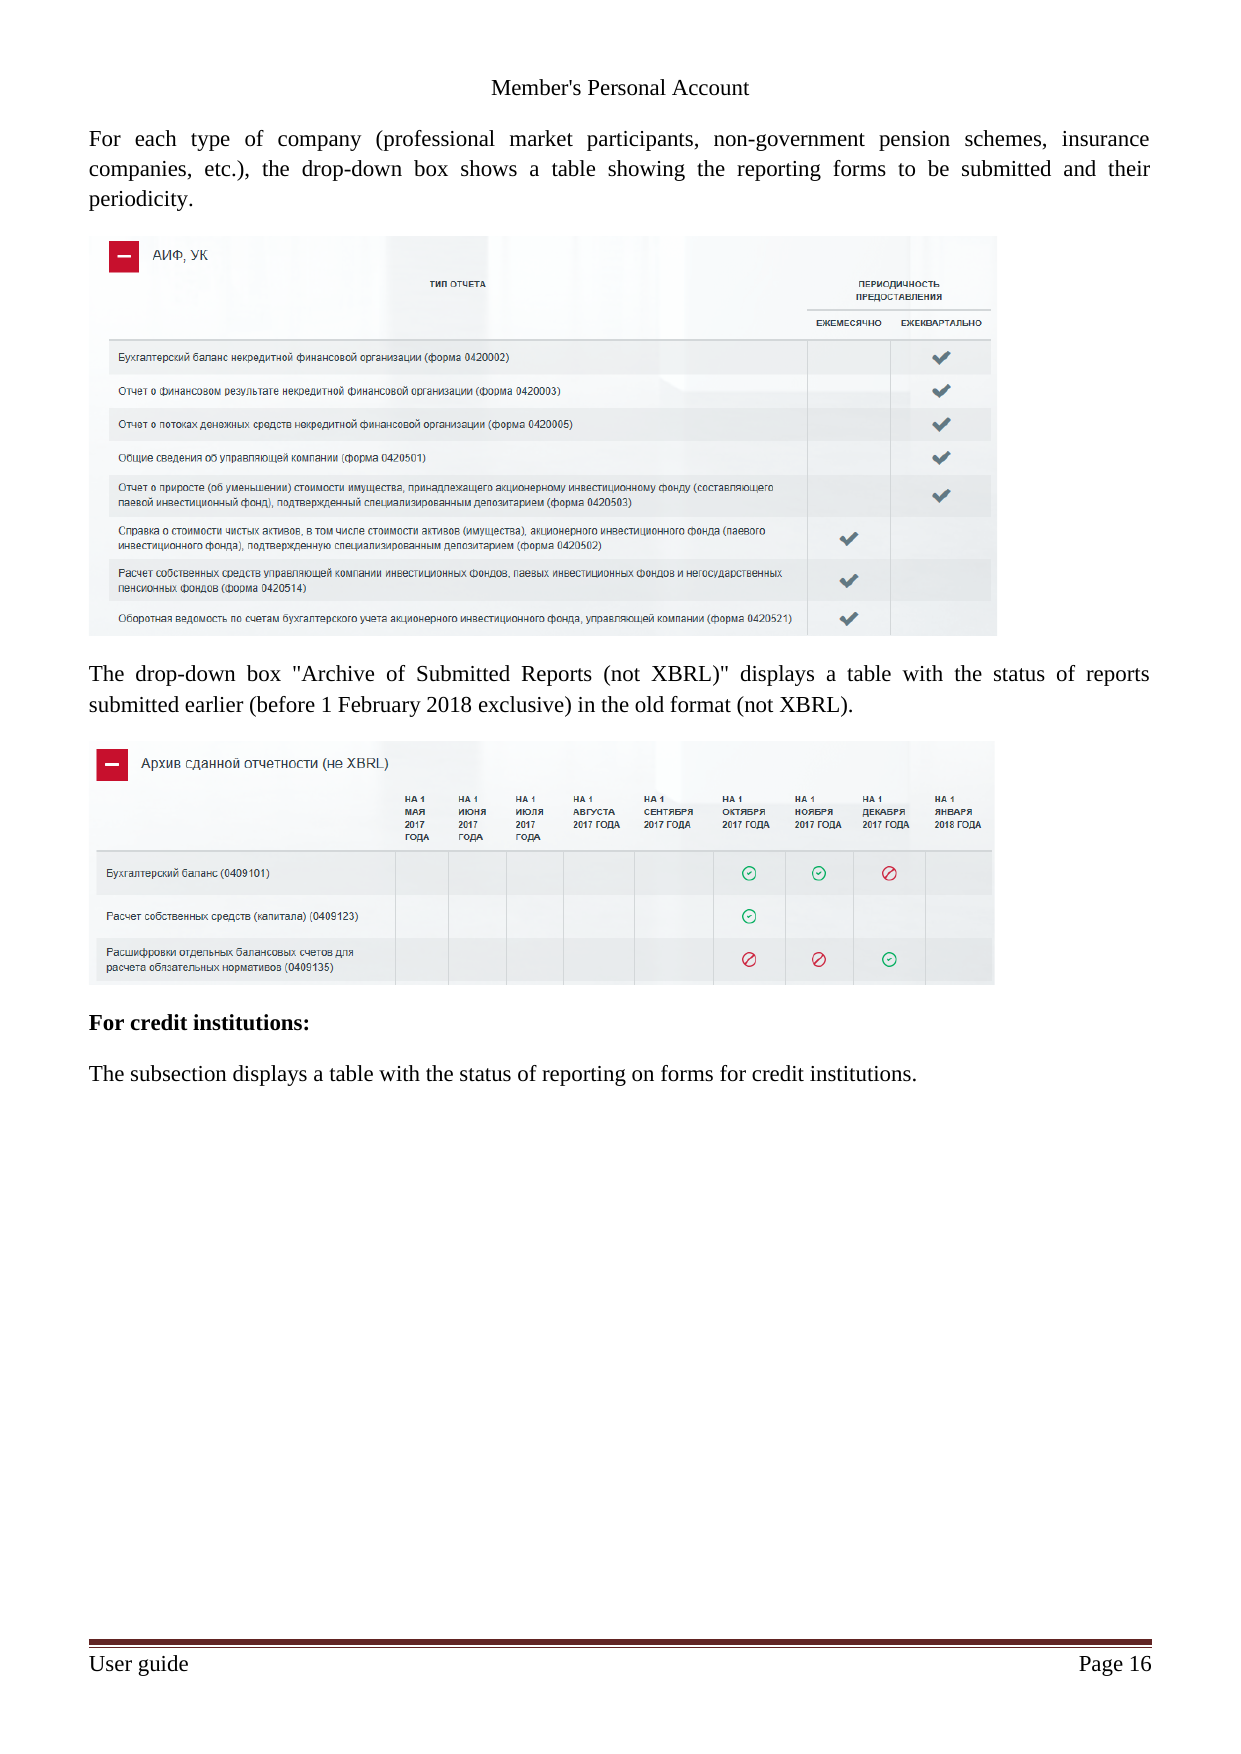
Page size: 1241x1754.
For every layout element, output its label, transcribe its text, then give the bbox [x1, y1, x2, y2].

picture [88, 741, 995, 985]
text The drop-down box "Archive of Submitted Reports (not XBRL)" displays a table with the status of reports submitted earlier (before 1 February 2018 exclusive) in the old format (not XBRL). [89, 661, 1152, 717]
text For credit institutions: [89, 1009, 1152, 1036]
text For each type of company (professional market participants, non-government pension schemes, insurance companies, etc.), the drop-down box shows a table showing the reporting forms to be submitted and their periodicity. [89, 125, 1152, 212]
text The subsection displays a table with the status of reporting on forms for credit institutions. [89, 1060, 1152, 1087]
picture [88, 236, 998, 636]
